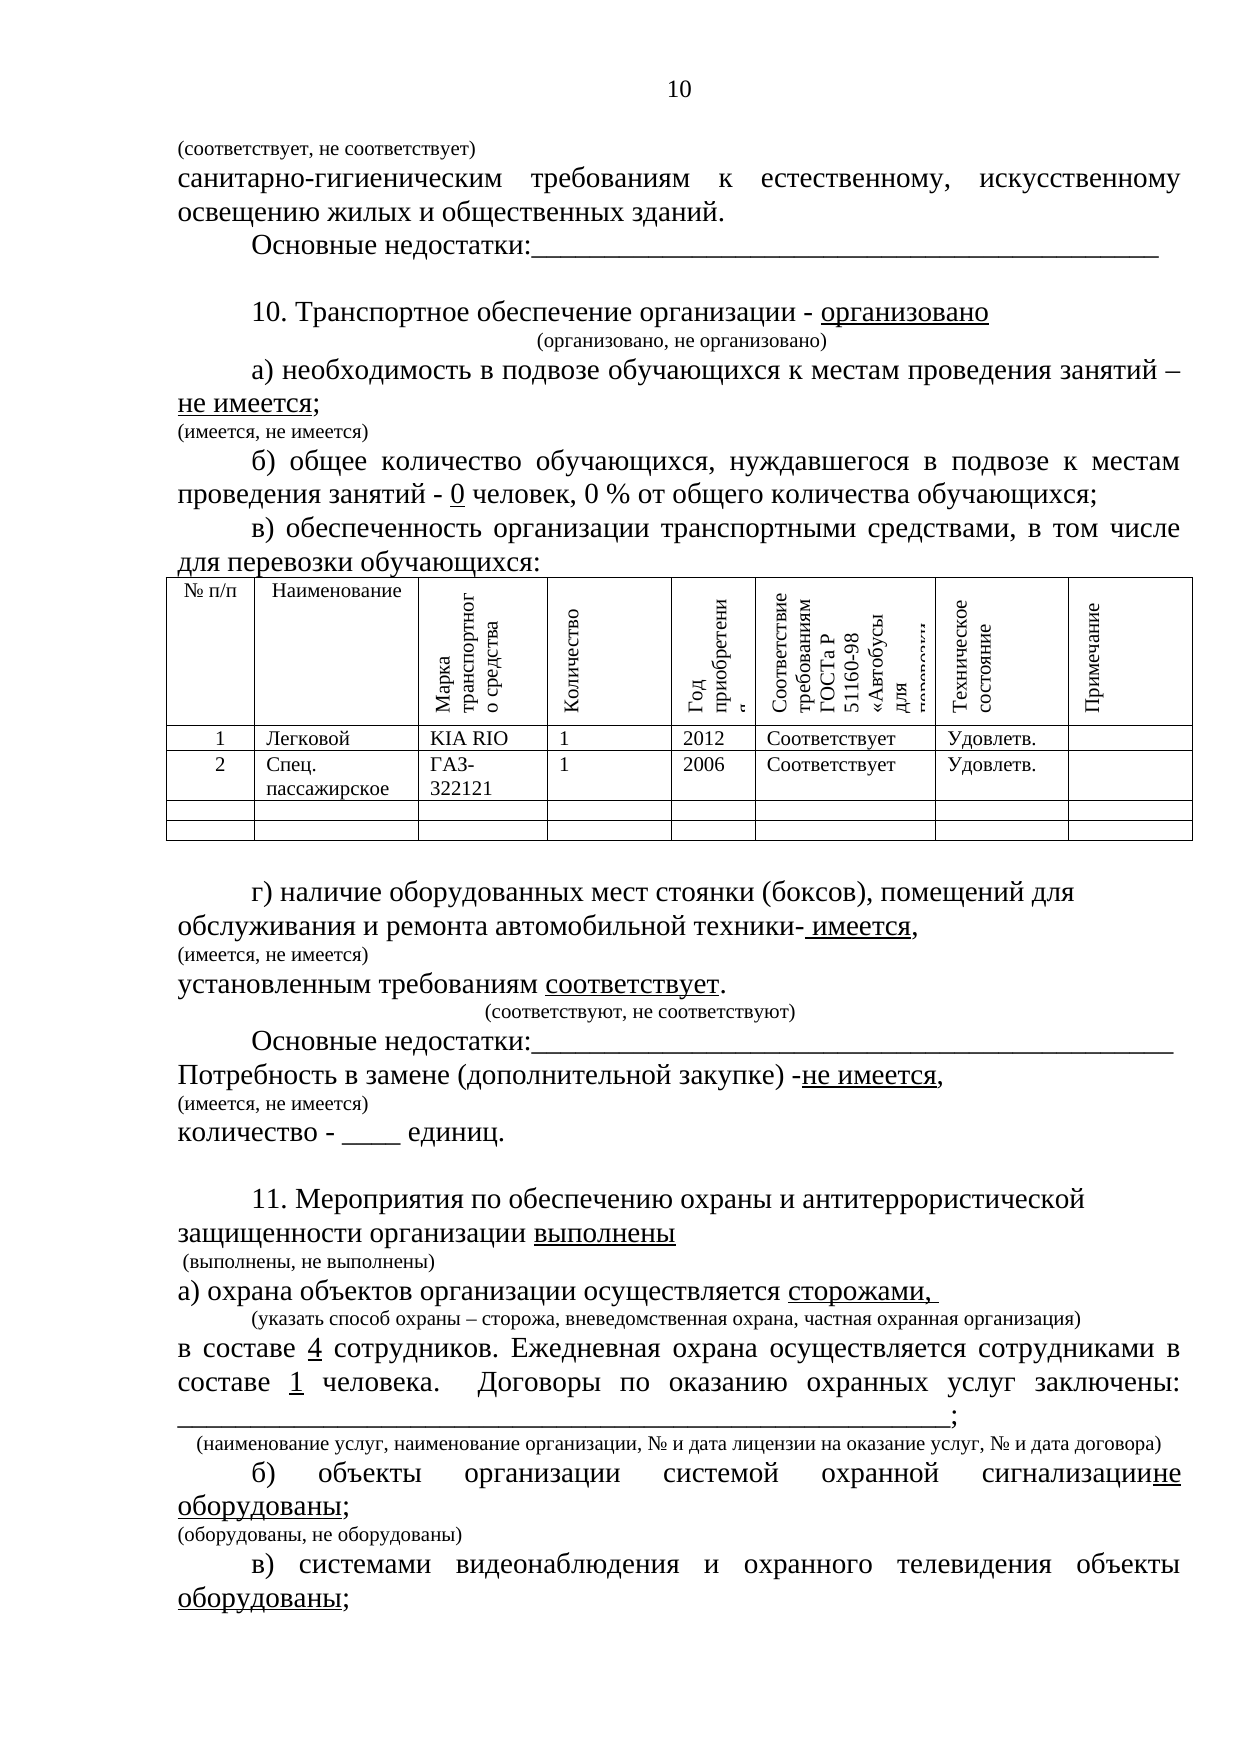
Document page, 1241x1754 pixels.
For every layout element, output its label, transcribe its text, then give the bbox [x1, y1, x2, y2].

table_cell [936, 801, 1068, 820]
table_cell [255, 821, 418, 840]
table_cell [167, 821, 254, 840]
text (организовано, не организовано) [177, 328, 1181, 352]
table_header Марка транспортного средства [419, 578, 547, 725]
table_header № п/п [167, 578, 254, 725]
text (имеется, не имеется) [177, 1090, 1181, 1114]
table_cell [756, 801, 935, 820]
text в составе 4 сотрудников. Ежедневная охрана осуществляется сотрудниками в составе 1 человека. Договоры по оказанию охранных услуг заключены: _____________________________________________________; [177, 1330, 1181, 1431]
table_cell 2 [167, 751, 254, 799]
table_cell [548, 801, 671, 820]
table_header Год приобретения [672, 578, 755, 725]
table_header Техническое состояние [936, 578, 1068, 725]
text (имеется, не имеется) [177, 419, 1181, 443]
table_cell [672, 801, 755, 820]
text а) охрана объектов организации осуществляется сторожами, [177, 1273, 1181, 1306]
table_cell Соответствует [756, 726, 935, 750]
text б) общее количество обучающихся, нуждавшегося в подвозе к местам проведения занятий - 0 человек, 0 % от общего количества обучающихся; [177, 443, 1181, 510]
table_header Соответствие требованиям ГОСТа Р 51160-98 «Автобусы для перевозки детей. Технические требования» [756, 578, 935, 725]
table_cell 1 [548, 751, 671, 799]
text санитарно-гигиеническим требованиям к естественному, искусственному освещению жилых и общественных зданий. [177, 160, 1181, 227]
table_cell Удовлетв. [936, 751, 1068, 799]
text Потребность в замене (дополнительной закупке) -не имеется, [177, 1057, 1181, 1090]
text в) обеспеченность организации транспортными средствами, в том числе для перевозки обучающихся: [177, 510, 1181, 577]
table_cell [1069, 821, 1192, 840]
text (соответствуют, не соответствуют) [177, 999, 1181, 1023]
table_cell 1 [167, 726, 254, 750]
text Основные недостатки:___________________________________________ [177, 227, 1181, 261]
text 11. Мероприятия по обеспечению охраны и антитеррористической защищенности организации выполнены [177, 1182, 1181, 1249]
text Основные недостатки:____________________________________________ [177, 1023, 1181, 1057]
table_header Примечание [1069, 578, 1192, 725]
text установленным требованиям соответствует. [177, 966, 1181, 999]
text а) необходимость в подвозе обучающихся к местам проведения занятий –не имеется; [177, 352, 1181, 419]
table_cell Спец. пассажирское [255, 751, 418, 799]
text (имеется, не имеется) [177, 942, 1181, 966]
text (оборудованы, не оборудованы) [177, 1522, 1181, 1546]
table_cell [936, 821, 1068, 840]
table_cell [1069, 801, 1192, 820]
table_cell [167, 801, 254, 820]
text 10. Транспортное обеспечение организации - организовано [177, 294, 1181, 328]
table_cell [419, 821, 547, 840]
table_cell 1 [548, 726, 671, 750]
table_cell Удовлетв. [936, 726, 1068, 750]
text б) объекты организации системой охранной сигнализациине оборудованы; [177, 1455, 1181, 1522]
table_cell [419, 801, 547, 820]
table_cell [1069, 751, 1192, 799]
text количество - ____ единиц. [177, 1114, 1181, 1148]
table_cell 2012 [672, 726, 755, 750]
table_header Наименование [255, 578, 418, 725]
table_cell [548, 821, 671, 840]
table_cell Соответствует [756, 751, 935, 799]
table_cell [672, 821, 755, 840]
text (указать способ охраны – сторожа, вневедомственная охрана, частная охранная организация) [177, 1306, 1181, 1330]
text (наименование услуг, наименование организации, № и дата лицензии на оказание услуг, № и дата договора) [177, 1431, 1181, 1455]
table_header Количество [548, 578, 671, 725]
table_cell 2006 [672, 751, 755, 799]
text г) наличие оборудованных мест стоянки (боксов), помещений для обслуживания и ремонта автомобильной техники- имеется, [177, 874, 1181, 942]
table_cell ГАЗ-322121 [419, 751, 547, 799]
table_cell [255, 801, 418, 820]
text в) системами видеонаблюдения и охранного телевидения объекты оборудованы; [177, 1546, 1181, 1613]
table_cell Легковой [255, 726, 418, 750]
table_cell [1069, 726, 1192, 750]
text (соответствует, не соответствует) [177, 136, 1181, 160]
table_cell [756, 821, 935, 840]
text (выполнены, не выполнены) [177, 1249, 1181, 1273]
table_cell KIA RIO [419, 726, 547, 750]
